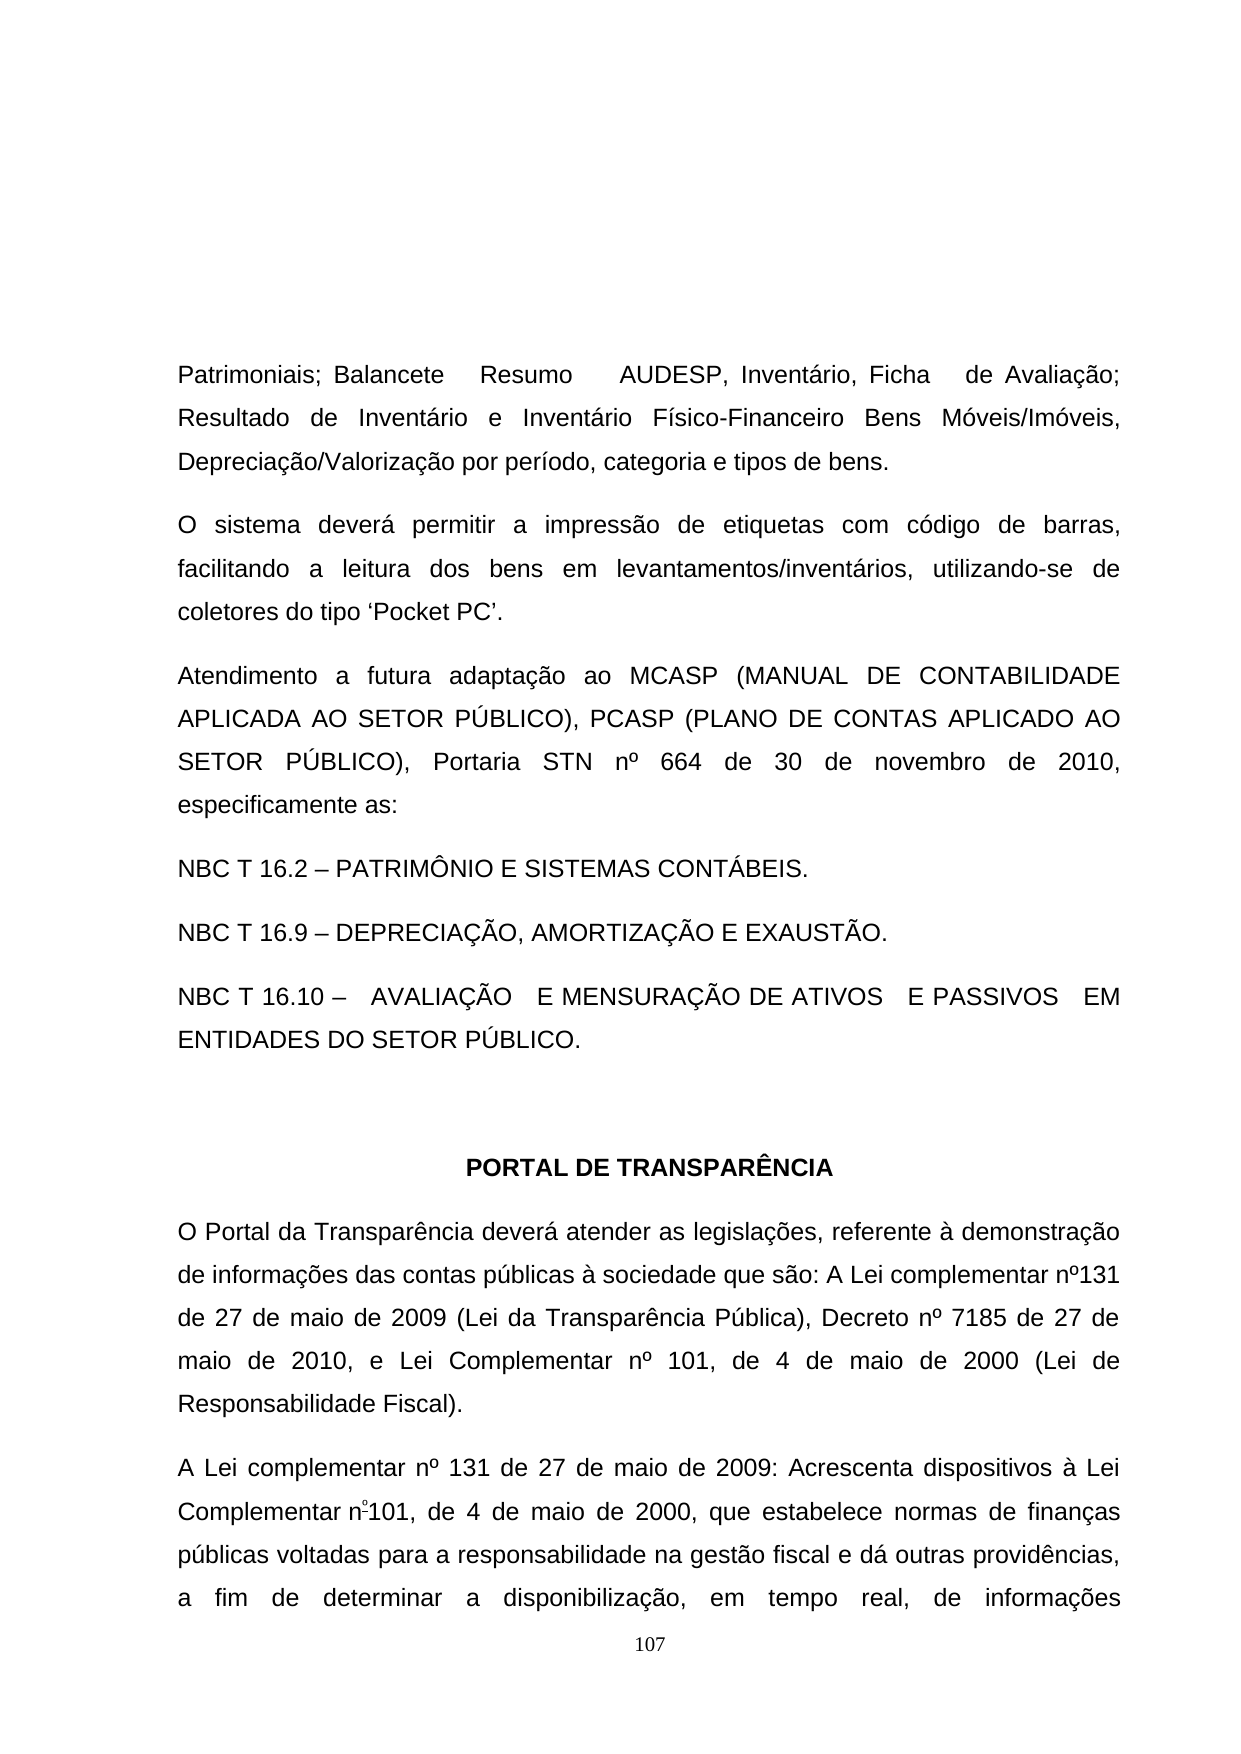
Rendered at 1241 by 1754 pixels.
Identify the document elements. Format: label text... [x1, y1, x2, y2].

text O Portal da Transparência deverá atender as legislações, referente à demonstração de informações das contas públicas à sociedade que são: A Lei complementar nº131 de 27 de maio de 2009 (Lei da Transparência Pública), Decreto nº 7185 de 27 de maio de 2010, e Lei Complementar nº 101, de 4 de maio de 2000 (Lei de Responsabilidade Fiscal). [177, 1217, 1122, 1418]
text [177, 1453, 1122, 1612]
text NBC T 16.10 – AVALIAÇÃO E MENSURAÇÃO DE ATIVOS E PASSIVOS EM ENTIDADES DO SETOR PÚBLICO. [177, 982, 1122, 1054]
text O sistema deverá permitir a impressão de etiquetas com código de barras, facilitando a leitura dos bens em levantamentos/inventários, utilizando-se de coletores do tipo ‘Pocket PC’. [177, 511, 1122, 626]
text NBC T 16.2 – PATRIMÔNIO E SISTEMAS CONTÁBEIS. [177, 854, 1122, 883]
text Atendimento a futura adaptação ao MCASP (MANUAL DE CONTABILIDADE APLICADA AO SETOR PÚBLICO), PCASP (PLANO DE CONTAS APLICADO AO SETOR PÚBLICO), Portaria STN nº 664 de 30 de novembro de 2010, especificamente as: [177, 661, 1122, 819]
text NBC T 16.9 – DEPRECIAÇÃO, AMORTIZAÇÃO E EXAUSTÃO. [177, 918, 1122, 947]
text PORTAL DE TRANSPARÊNCIA [177, 1153, 1122, 1182]
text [177, 360, 1122, 475]
